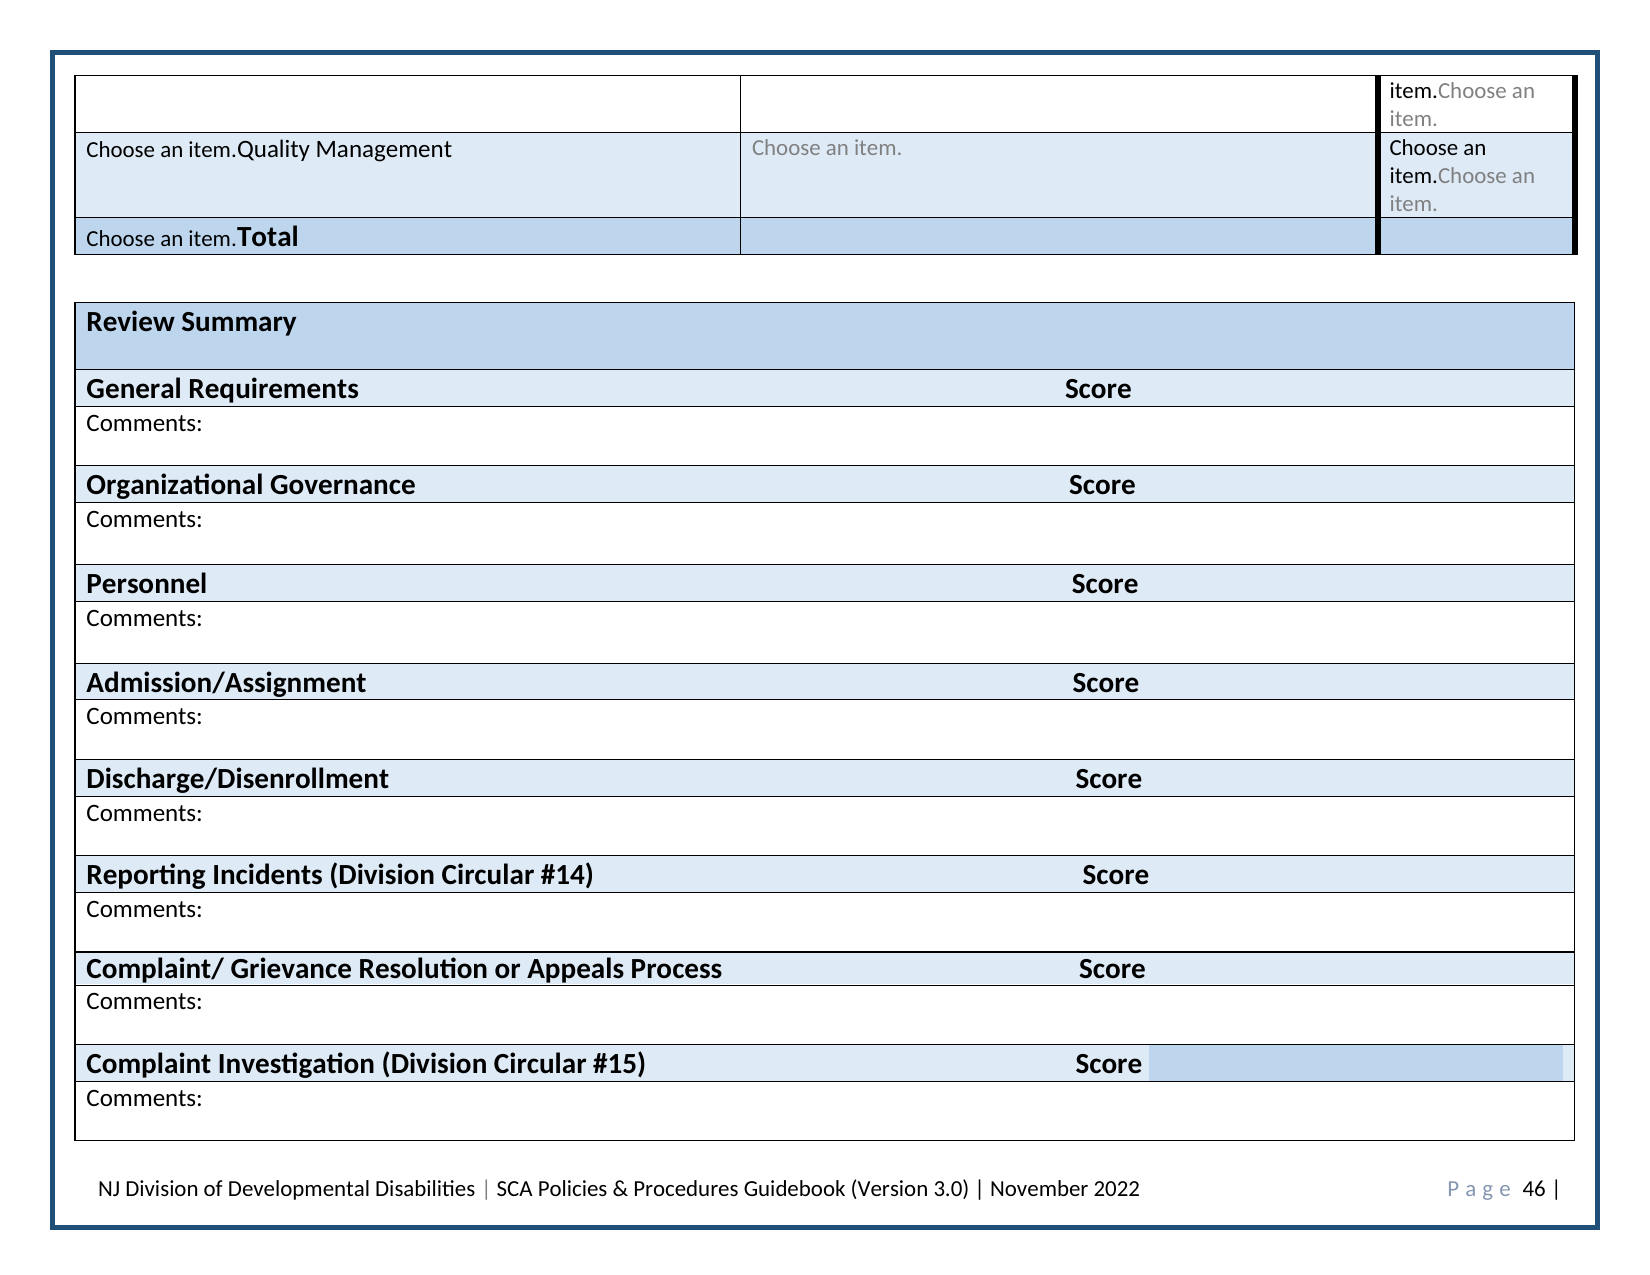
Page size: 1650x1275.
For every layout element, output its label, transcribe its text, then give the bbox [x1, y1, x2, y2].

table_cell Total [76, 218, 740, 254]
table_cell Comments: [76, 797, 1574, 855]
table_cell Comments: [76, 893, 1574, 951]
table_header Review Summary [76, 303, 1574, 369]
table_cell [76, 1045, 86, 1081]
table_cell Admission/Assignment [76, 664, 1574, 699]
table_cell Comments: [76, 986, 1574, 1044]
table_cell [741, 218, 1375, 254]
table_cell Organizational Governance [76, 466, 1574, 502]
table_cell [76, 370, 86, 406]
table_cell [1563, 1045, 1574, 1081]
table_cell Complaint/ Grievance Resolution or Appeals Process [76, 953, 1574, 984]
table_cell Comments: [76, 602, 1574, 663]
table_cell Comments: [76, 700, 1574, 759]
table_cell Personnel [76, 565, 1574, 601]
table_cell Comments: [76, 503, 1574, 564]
table_cell [1381, 218, 1572, 254]
table_cell Comments: [76, 407, 1574, 465]
table_cell Discharge/Disenrollment [76, 760, 1574, 796]
table_cell Reporting Incidents (Division Circular #14) [76, 856, 1574, 892]
table_cell General Requirements [478, 370, 1574, 406]
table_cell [76, 76, 740, 132]
table_cell Quality Management [76, 133, 740, 217]
table_cell Comments: [76, 1082, 1574, 1140]
